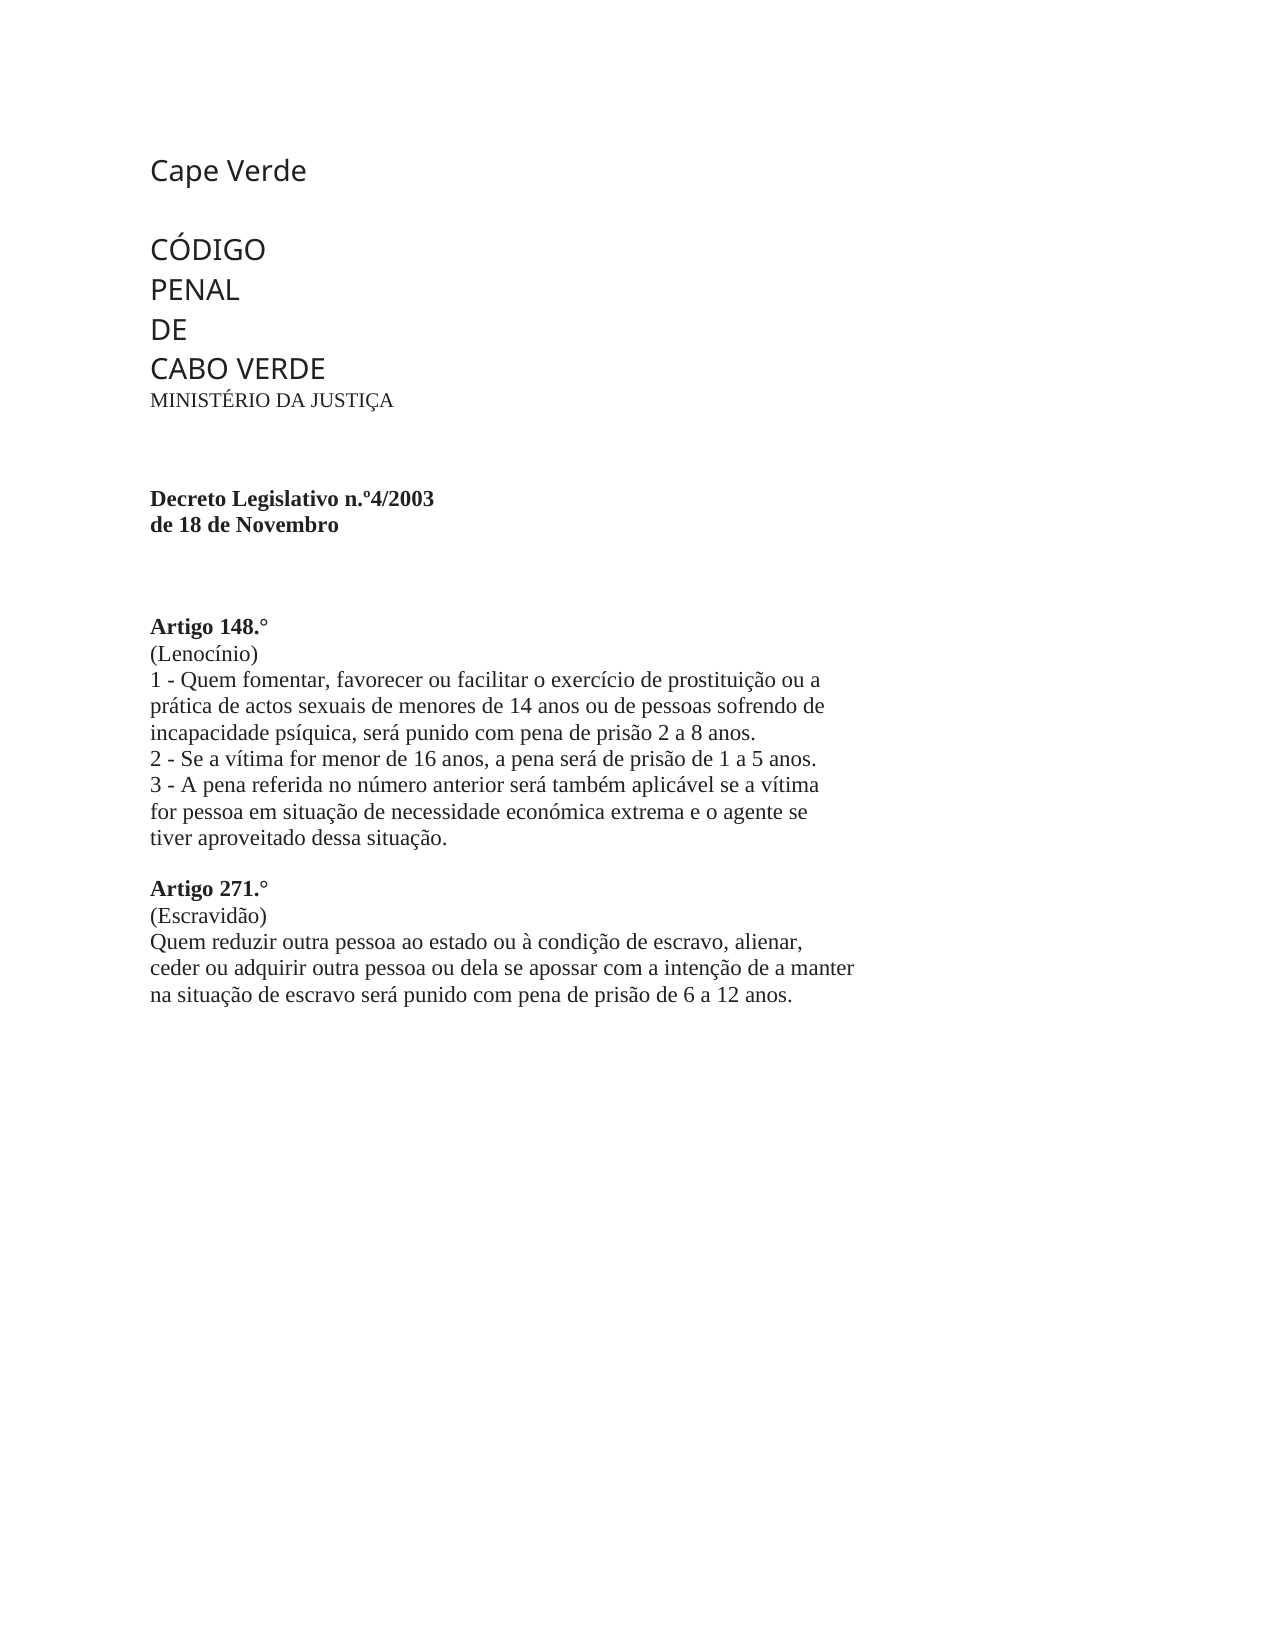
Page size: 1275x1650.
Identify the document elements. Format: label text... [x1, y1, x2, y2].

text Quem reduzir outra pessoa ao estado ou à condição de escravo, alienar, [150, 928, 1125, 954]
text 3 - A pena referida no número anterior será também aplicável se a vítima [150, 772, 1125, 798]
text ceder ou adquirir outra pessoa ou dela se apossar com a intenção de a manter [150, 954, 1125, 981]
text MINISTÉRIO DA JUSTIÇA [150, 388, 1125, 412]
text de 18 de Novembro [150, 511, 1125, 538]
text PENAL [150, 269, 1125, 309]
text 1 - Quem fomentar, favorecer ou facilitar o exercício de prostituição ou a [150, 666, 1125, 692]
text incapacidade psíquica, será punido com pena de prisão 2 a 8 anos. [150, 719, 1125, 745]
text CABO VERDE [150, 348, 1125, 388]
text Decreto Legislativo n.º4/2003 [150, 485, 1125, 511]
text (Lenocínio) [150, 640, 1125, 666]
text Artigo 271.° [150, 875, 1125, 902]
text DE [150, 309, 1125, 348]
text tiver aproveitado dessa situação. [150, 824, 1125, 851]
text for pessoa em situação de necessidade económica extrema e o agente se [150, 798, 1125, 824]
text Artigo 148.° [150, 613, 1125, 640]
text prática de actos sexuais de menores de 14 anos ou de pessoas sofrendo de [150, 692, 1125, 719]
text CÓDIGO [150, 229, 1125, 269]
text (Escravidão) [150, 902, 1125, 928]
text na situação de escravo será punido com pena de prisão de 6 a 12 anos. [150, 981, 1125, 1007]
text 2 - Se a vítima for menor de 16 anos, a pena será de prisão de 1 a 5 anos. [150, 745, 1125, 772]
text Cape Verde [150, 150, 1125, 190]
